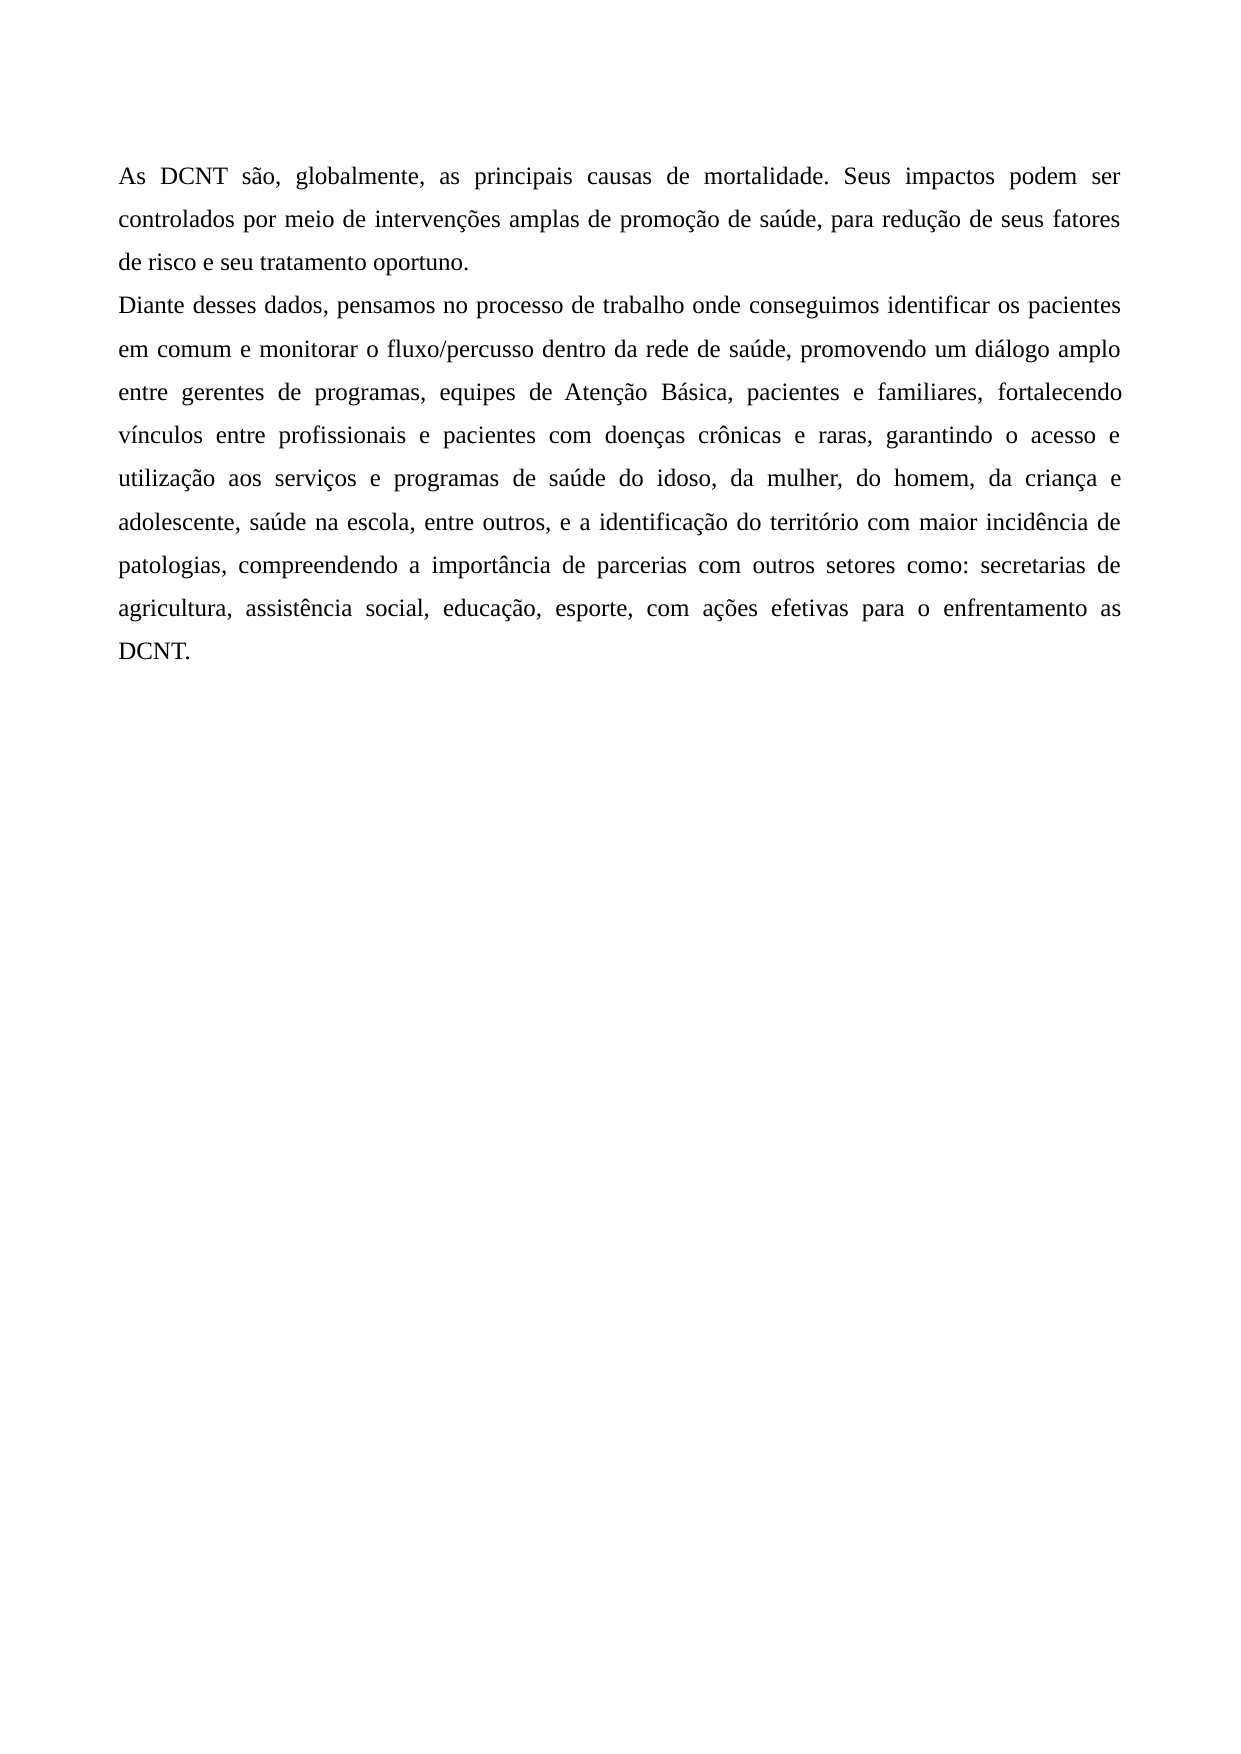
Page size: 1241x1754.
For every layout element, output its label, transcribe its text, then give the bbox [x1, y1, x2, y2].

text As DCNT são, globalmente, as principais causas de mortalidade. Seus impactos podem ser controlados por meio de intervenções amplas de promoção de saúde, para redução de seus fatores de risco e seu tratamento oportuno. [118, 161, 1122, 276]
text Diante desses dados, pensamos no processo de trabalho onde conseguimos identificar os pacientes em comum e monitorar o fluxo/percusso dentro da rede de saúde, promovendo um diálogo amplo entre gerentes de programas, equipes de Atenção Básica, pacientes e familiares, fortalecendo vínculos entre profissionais e pacientes com doenças crônicas e raras, garantindo o acesso e utilização aos serviços e programas de saúde do idoso, da mulher, do homem, da criança e adolescente, saúde na escola, entre outros, e a identificação do território com maior incidência de patologias, compreendendo a importância de parcerias com outros setores como: secretarias de agricultura, assistência social, educação, esporte, com ações efetivas para o enfrentamento as DCNT. [118, 291, 1122, 665]
